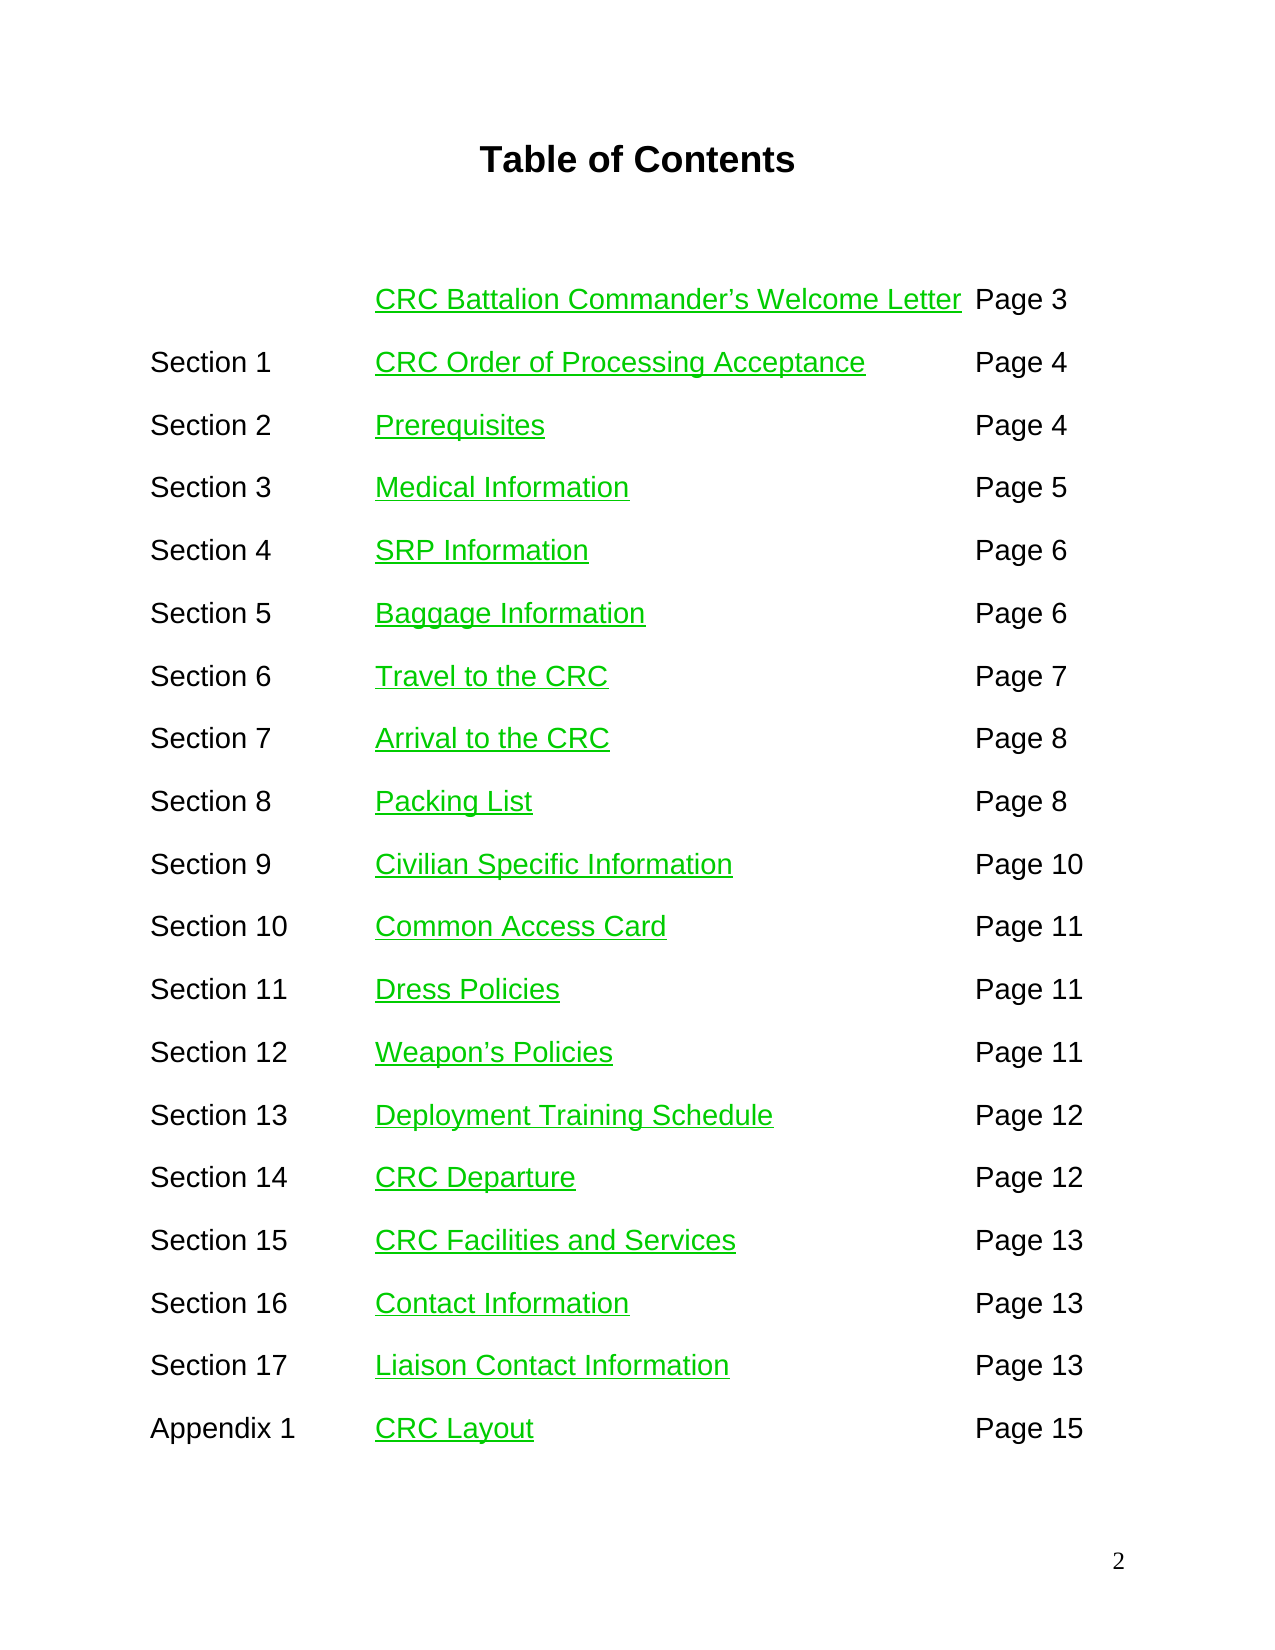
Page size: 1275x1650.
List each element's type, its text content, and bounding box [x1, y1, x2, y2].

text Section 5 Baggage Information Page 6 [150, 596, 1125, 629]
text Section 2 Prerequisites Page 4 [150, 408, 1125, 441]
text Section 8 Packing List Page 8 [150, 784, 1125, 817]
text Section 17 Liaison Contact Information Page 13 [150, 1348, 1125, 1382]
text CRC Battalion Commander’s Welcome Letter Page 3 [150, 282, 1125, 316]
text Section 12 Weapon’s Policies Page 11 [150, 1035, 1125, 1068]
text Section 14 CRC Departure Page 12 [150, 1160, 1125, 1194]
text Section 3 Medical Information Page 5 [150, 470, 1125, 504]
text Section 1 CRC Order of Processing Acceptance Page 4 [150, 345, 1125, 378]
text Appendix 1 CRC Layout Page 15 [150, 1411, 1125, 1444]
text Section 9 Civilian Specific Information Page 10 [150, 847, 1125, 880]
text Section 11 Dress Policies Page 11 [150, 972, 1125, 1006]
text Section 15 CRC Facilities and Services Page 13 [150, 1223, 1125, 1256]
text Section 6 Travel to the CRC Page 7 [150, 658, 1125, 692]
text Section 16 Contact Information Page 13 [150, 1286, 1125, 1319]
text Table of Contents [150, 138, 1125, 181]
text Section 13 Deployment Training Schedule Page 12 [150, 1097, 1125, 1131]
text Section 10 Common Access Card Page 11 [150, 909, 1125, 943]
text Section 4 SRP Information Page 6 [150, 533, 1125, 567]
text Section 7 Arrival to the CRC Page 8 [150, 721, 1125, 755]
